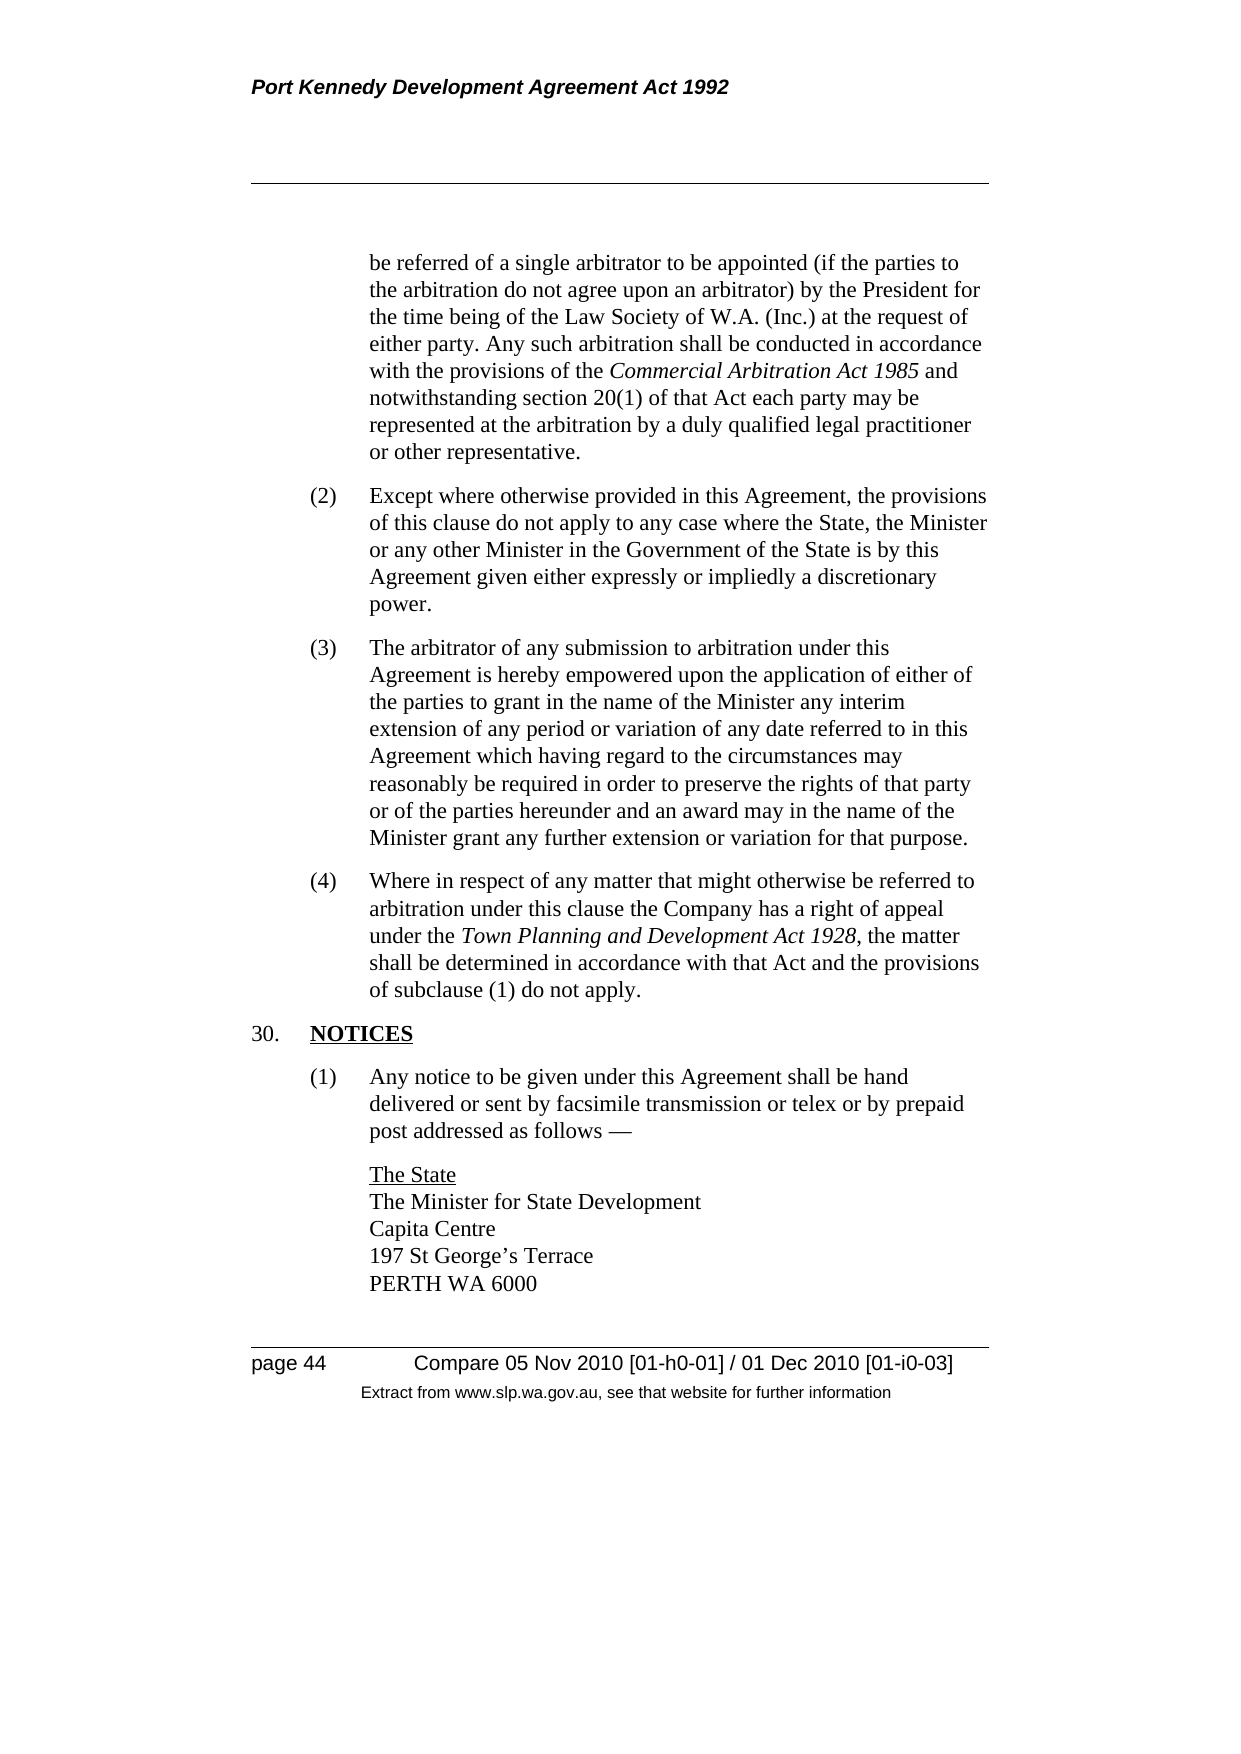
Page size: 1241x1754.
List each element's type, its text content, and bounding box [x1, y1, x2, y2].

text (1) Any notice to be given under this Agreement shall be hand delivered or sent by facsimile transmission or telex or by prepaid post addressed as follows — [310, 1063, 989, 1144]
text The State The Minister for State Development Capita Centre 197 St George’s Terrace PERTH WA 6000 [369, 1161, 989, 1296]
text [310, 248, 989, 465]
text (3) The arbitrator of any submission to arbitration under this Agreement is hereby empowered upon the application of either of the parties to grant in the name of the Minister any interim extension of any period or variation of any date referred to in this Agreement which having regard to the circumstances may reasonably be required in order to preserve the rights of that party or of the parties hereunder and an award may in the name of the Minister grant any further extension or variation for that purpose. [310, 633, 989, 850]
text (2) Except where otherwise provided in this Agreement, the provisions of this clause do not apply to any case where the State, the Minister or any other Minister in the Government of the State is by this Agreement given either expressly or impliedly a discretionary power. [310, 481, 989, 617]
text (4) Where in respect of any matter that might otherwise be referred to arbitration under this clause the Company has a right of appeal under the Town Planning and Development Act 1928, the matter shall be determined in accordance with that Act and the provisions of subclause (1) do not apply. [310, 867, 989, 1002]
text 30. NOTICES [251, 1019, 989, 1046]
